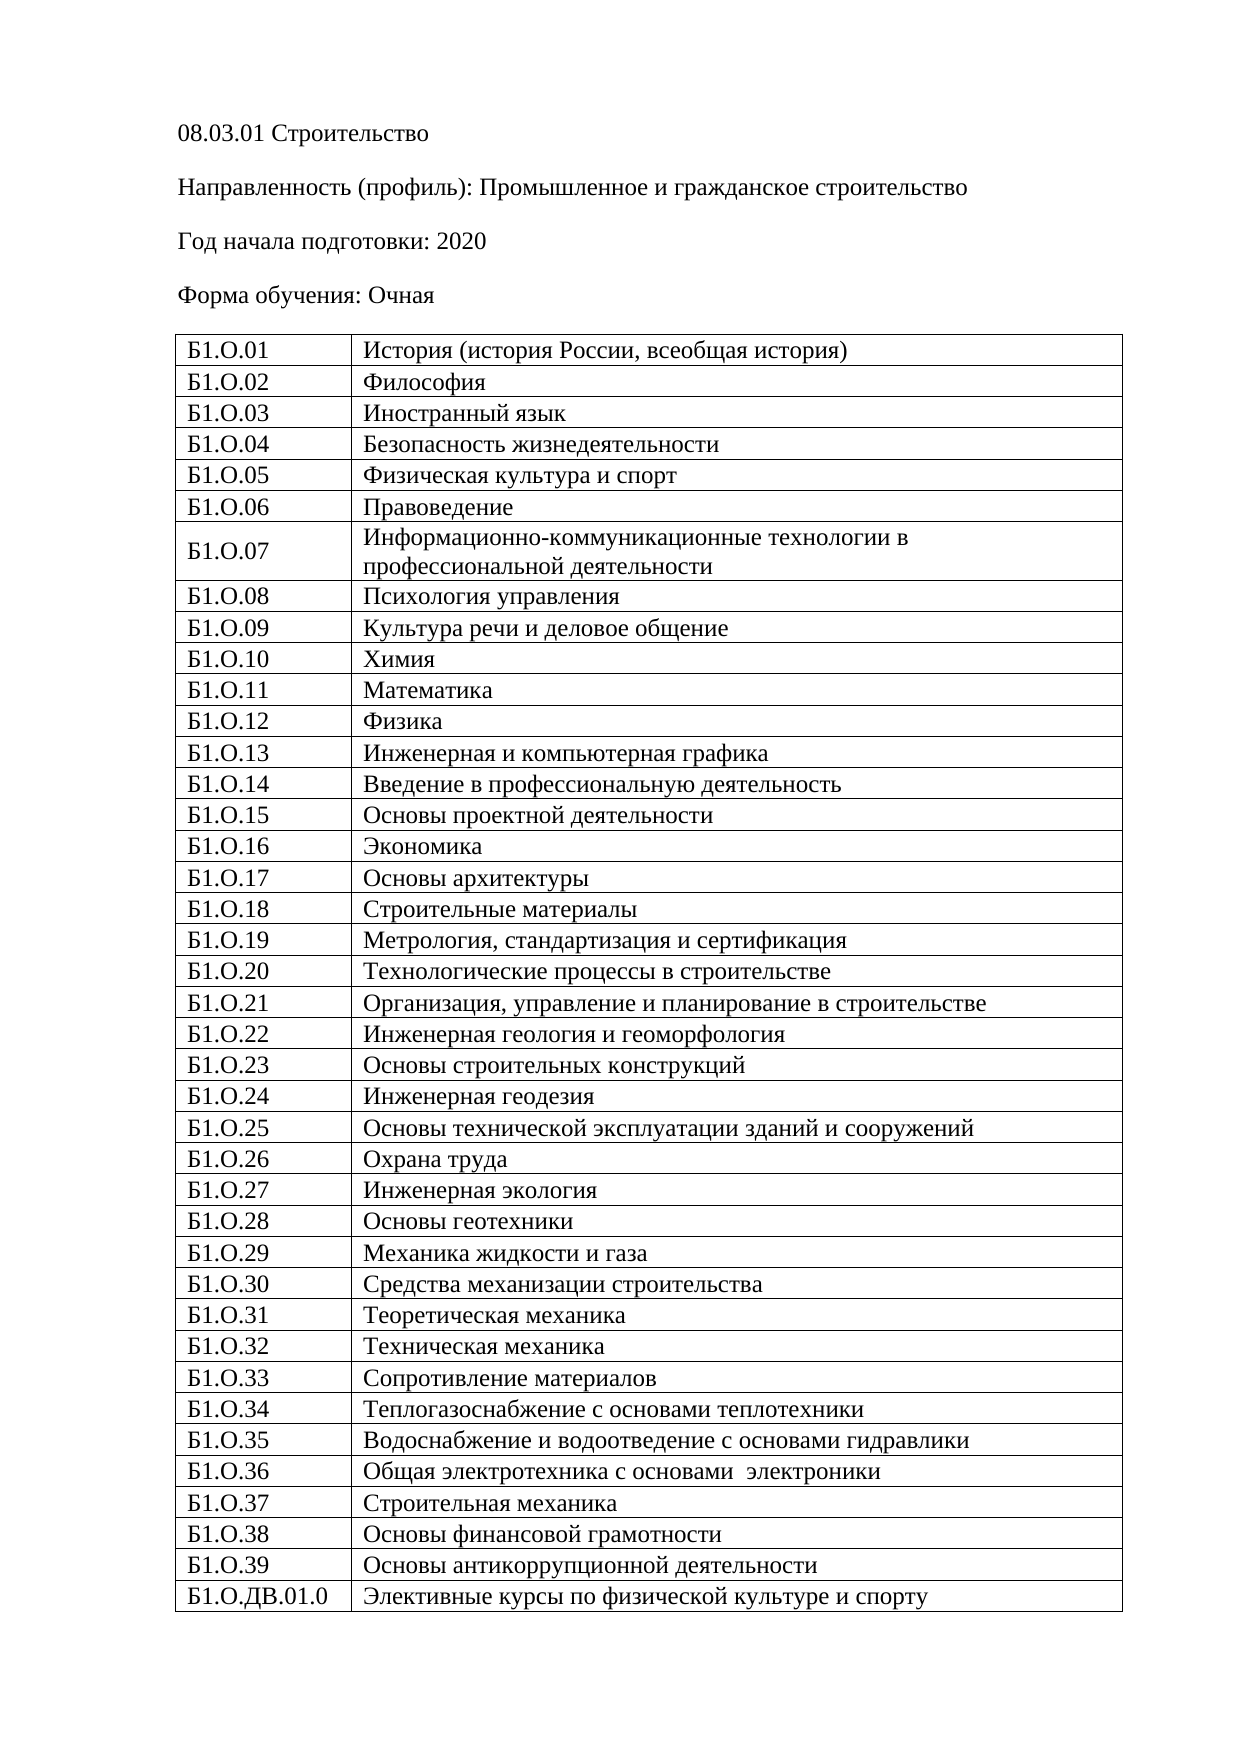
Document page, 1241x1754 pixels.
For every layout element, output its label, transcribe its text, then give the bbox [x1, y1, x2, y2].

table_cell Б1.О.09 [176, 612, 351, 642]
table_cell Иностранный язык [352, 397, 1122, 427]
table_cell Механика жидкости и газа [352, 1237, 1122, 1267]
table_cell Б1.О.31 [176, 1299, 351, 1329]
table_cell Техническая механика [352, 1331, 1122, 1361]
table_cell Психология управления [352, 581, 1122, 611]
table_header Б1.О.01 [176, 335, 351, 365]
table_cell Б1.О.17 [176, 862, 351, 892]
table_cell Физика [352, 706, 1122, 736]
table_cell Строительная механика [352, 1487, 1122, 1517]
table_cell Теплогазоснабжение с основами теплотехники [352, 1393, 1122, 1423]
table_header История (история России, всеобщая история) [352, 335, 1122, 365]
text Год начала подготовки: 2020 [177, 226, 1152, 254]
table_cell Б1.О.04 [176, 428, 351, 458]
table_cell Основы финансовой грамотности [352, 1518, 1122, 1548]
table_cell Б1.О.21 [176, 987, 351, 1017]
table_cell Информационно-коммуникационные технологии в профессиональной деятельности [352, 522, 1122, 579]
table_cell Средства механизации строительства [352, 1268, 1122, 1298]
table_cell Основы строительных конструкций [352, 1049, 1122, 1079]
table_cell Б1.О.34 [176, 1393, 351, 1423]
table_cell Водоснабжение и водоотведение с основами гидравлики [352, 1424, 1122, 1454]
table_cell Общая электротехника с основами электроники [352, 1456, 1122, 1486]
table_cell Б1.О.36 [176, 1456, 351, 1486]
table_cell Б1.О.28 [176, 1206, 351, 1236]
table_cell Б1.О.15 [176, 799, 351, 829]
table_cell Безопасность жизнедеятельности [352, 428, 1122, 458]
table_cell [352, 1581, 1122, 1611]
table_cell Б1.О.35 [176, 1424, 351, 1454]
table_cell Правоведение [352, 491, 1122, 521]
table_cell Инженерная геология и геоморфология [352, 1018, 1122, 1048]
table_cell Б1.О.26 [176, 1143, 351, 1173]
table_cell Охрана труда [352, 1143, 1122, 1173]
table_cell Б1.О.37 [176, 1487, 351, 1517]
table_cell Б1.О.24 [176, 1081, 351, 1111]
table_cell Сопротивление материалов [352, 1362, 1122, 1392]
table_cell Б1.О.23 [176, 1049, 351, 1079]
table_cell Б1.О.02 [176, 366, 351, 396]
table_cell Метрология, стандартизация и сертификация [352, 924, 1122, 954]
table_cell Б1.О.20 [176, 956, 351, 986]
table_cell Б1.О.14 [176, 768, 351, 798]
table_cell Б1.О.30 [176, 1268, 351, 1298]
table_cell Инженерная и компьютерная графика [352, 737, 1122, 767]
table_cell Инженерная геодезия [352, 1081, 1122, 1111]
table_cell Б1.О.22 [176, 1018, 351, 1048]
table_cell Б1.О.29 [176, 1237, 351, 1267]
table_cell Математика [352, 674, 1122, 704]
table_cell Основы архитектуры [352, 862, 1122, 892]
table_cell Б1.О.27 [176, 1174, 351, 1204]
table_cell Культура речи и деловое общение [352, 612, 1122, 642]
table_cell Инженерная экология [352, 1174, 1122, 1204]
table_cell Б1.О.18 [176, 893, 351, 923]
table_cell Основы технической эксплуатации зданий и сооружений [352, 1112, 1122, 1142]
table_cell Б1.О.10 [176, 643, 351, 673]
table_cell Б1.О.11 [176, 674, 351, 704]
table_cell Б1.О.05 [176, 460, 351, 490]
table_cell Организация, управление и планирование в строительстве [352, 987, 1122, 1017]
table_cell Основы антикоррупционной деятельности [352, 1549, 1122, 1579]
table_cell Б1.О.03 [176, 397, 351, 427]
table_cell Б1.О.33 [176, 1362, 351, 1392]
table_cell Технологические процессы в строительстве [352, 956, 1122, 986]
table_cell Б1.О.06 [176, 491, 351, 521]
text Направленность (профиль): Промышленное и гражданское строительство [177, 172, 1152, 201]
table_cell Б1.О.32 [176, 1331, 351, 1361]
table_cell Б1.О.39 [176, 1549, 351, 1579]
table_cell Философия [352, 366, 1122, 396]
table_cell Введение в профессиональную деятельность [352, 768, 1122, 798]
table_cell Химия [352, 643, 1122, 673]
table_cell Экономика [352, 831, 1122, 861]
table_cell Физическая культура и спорт [352, 460, 1122, 490]
table_cell Б1.О.16 [176, 831, 351, 861]
text 08.03.01 Строительство [177, 118, 1152, 147]
table_cell Строительные материалы [352, 893, 1122, 923]
table_cell Основы проектной деятельности [352, 799, 1122, 829]
table_cell Теоретическая механика [352, 1299, 1122, 1329]
table_cell Б1.О.38 [176, 1518, 351, 1548]
text Форма обучения: Очная [177, 280, 1152, 308]
table_cell Б1.О.25 [176, 1112, 351, 1142]
table_cell Б1.О.07 [176, 522, 351, 579]
table_cell Б1.О.12 [176, 706, 351, 736]
table_cell Б1.О.ДВ.01.01 [176, 1581, 351, 1611]
table_cell Б1.О.08 [176, 581, 351, 611]
table_cell Б1.О.13 [176, 737, 351, 767]
table_cell Б1.О.19 [176, 924, 351, 954]
table_cell Основы геотехники [352, 1206, 1122, 1236]
